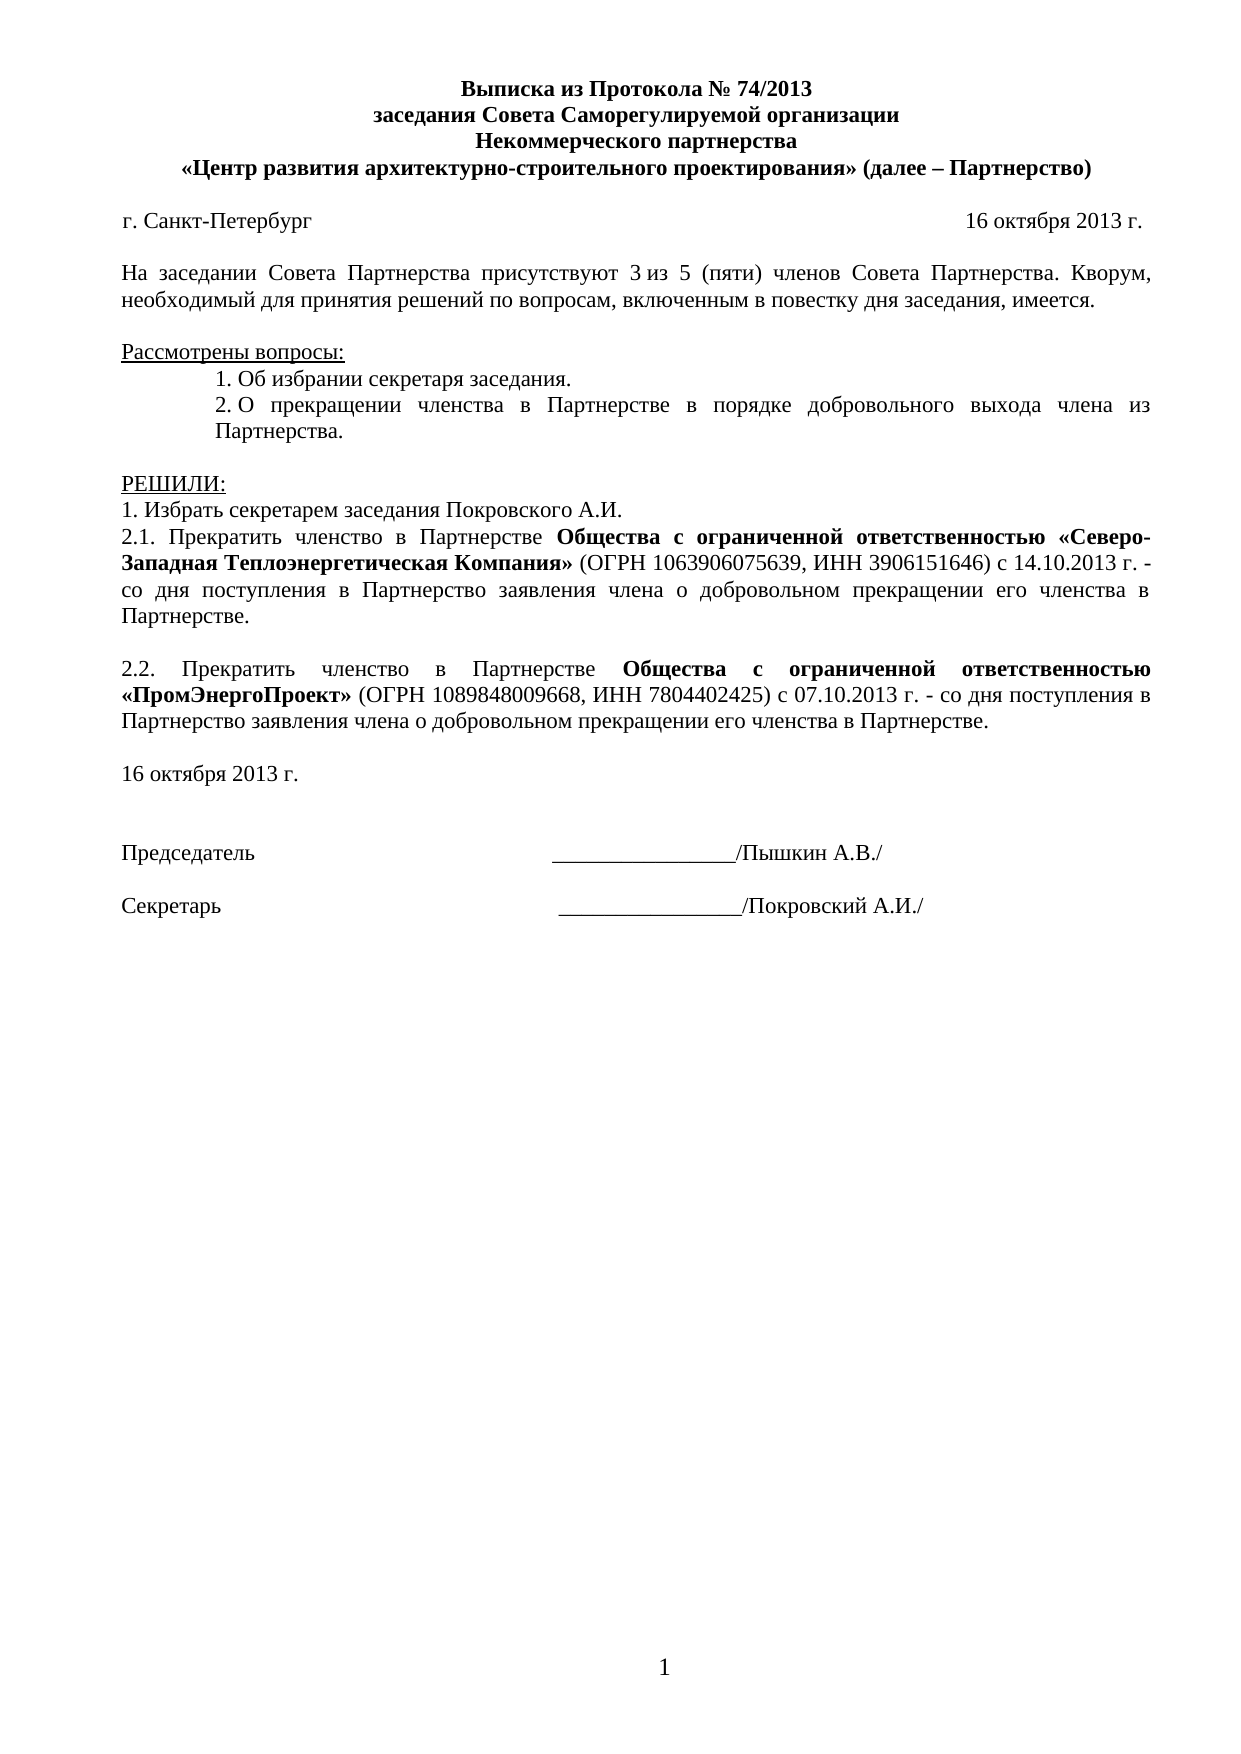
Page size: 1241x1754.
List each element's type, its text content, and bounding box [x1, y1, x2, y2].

text заседания Совета Саморегулируемой организации [121, 101, 1152, 128]
text На заседании Совета Партнерства присутствуют 3 из 5 (пяти) членов Совета Партнерства. Кворум, необходимый для принятия решений по вопросам, включенным в повестку дня заседания, имеется. [121, 259, 1152, 312]
text 2.1. Прекратить членство в Партнерстве Общества с ограниченной ответственностью «Северо-Западная Теплоэнергетическая Компания» (ОГРН 1063906075639, ИНН 3906151646) с 14.10.2013 г. - со дня поступления в Партнерство заявления члена о добровольном прекращении его членства в Партнерстве. [121, 523, 1152, 628]
table_header г. Санкт-Петербург [111, 207, 632, 233]
text 2. О прекращении членства в Партнерстве в порядке добровольного выхода члена из Партнерства. [215, 391, 1152, 444]
text 2.2. Прекратить членство в Партнерстве Общества с ограниченной ответственностью «ПромЭнергоПроект» (ОГРН 1089848009668, ИНН 7804402425) с 07.10.2013 г. - со дня поступления в Партнерство заявления члена о добровольном прекращении его членства в Партнерстве. [121, 655, 1152, 734]
table_header 16 октября 2013 г. [633, 207, 1154, 233]
text «Центр развития архитектурно-строительного проектирования» (далее – Партнерство) [121, 154, 1152, 180]
text Председатель ________________/Пышкин А.В./ [121, 839, 1152, 866]
text Секретарь ________________/Покровский А.И./ [121, 892, 1152, 918]
text 1. Об избрании секретаря заседания. [215, 365, 1152, 391]
text Выписка из Протокола № 74/2013 [121, 75, 1152, 101]
text РЕШИЛИ: [121, 470, 1152, 497]
text Рассмотрены вопросы: [121, 338, 1152, 365]
text 1. Избрать секретарем заседания Покровского А.И. [121, 497, 1152, 523]
text Некоммерческого партнерства [121, 128, 1152, 154]
text 16 октября 2013 г. [121, 760, 1152, 786]
